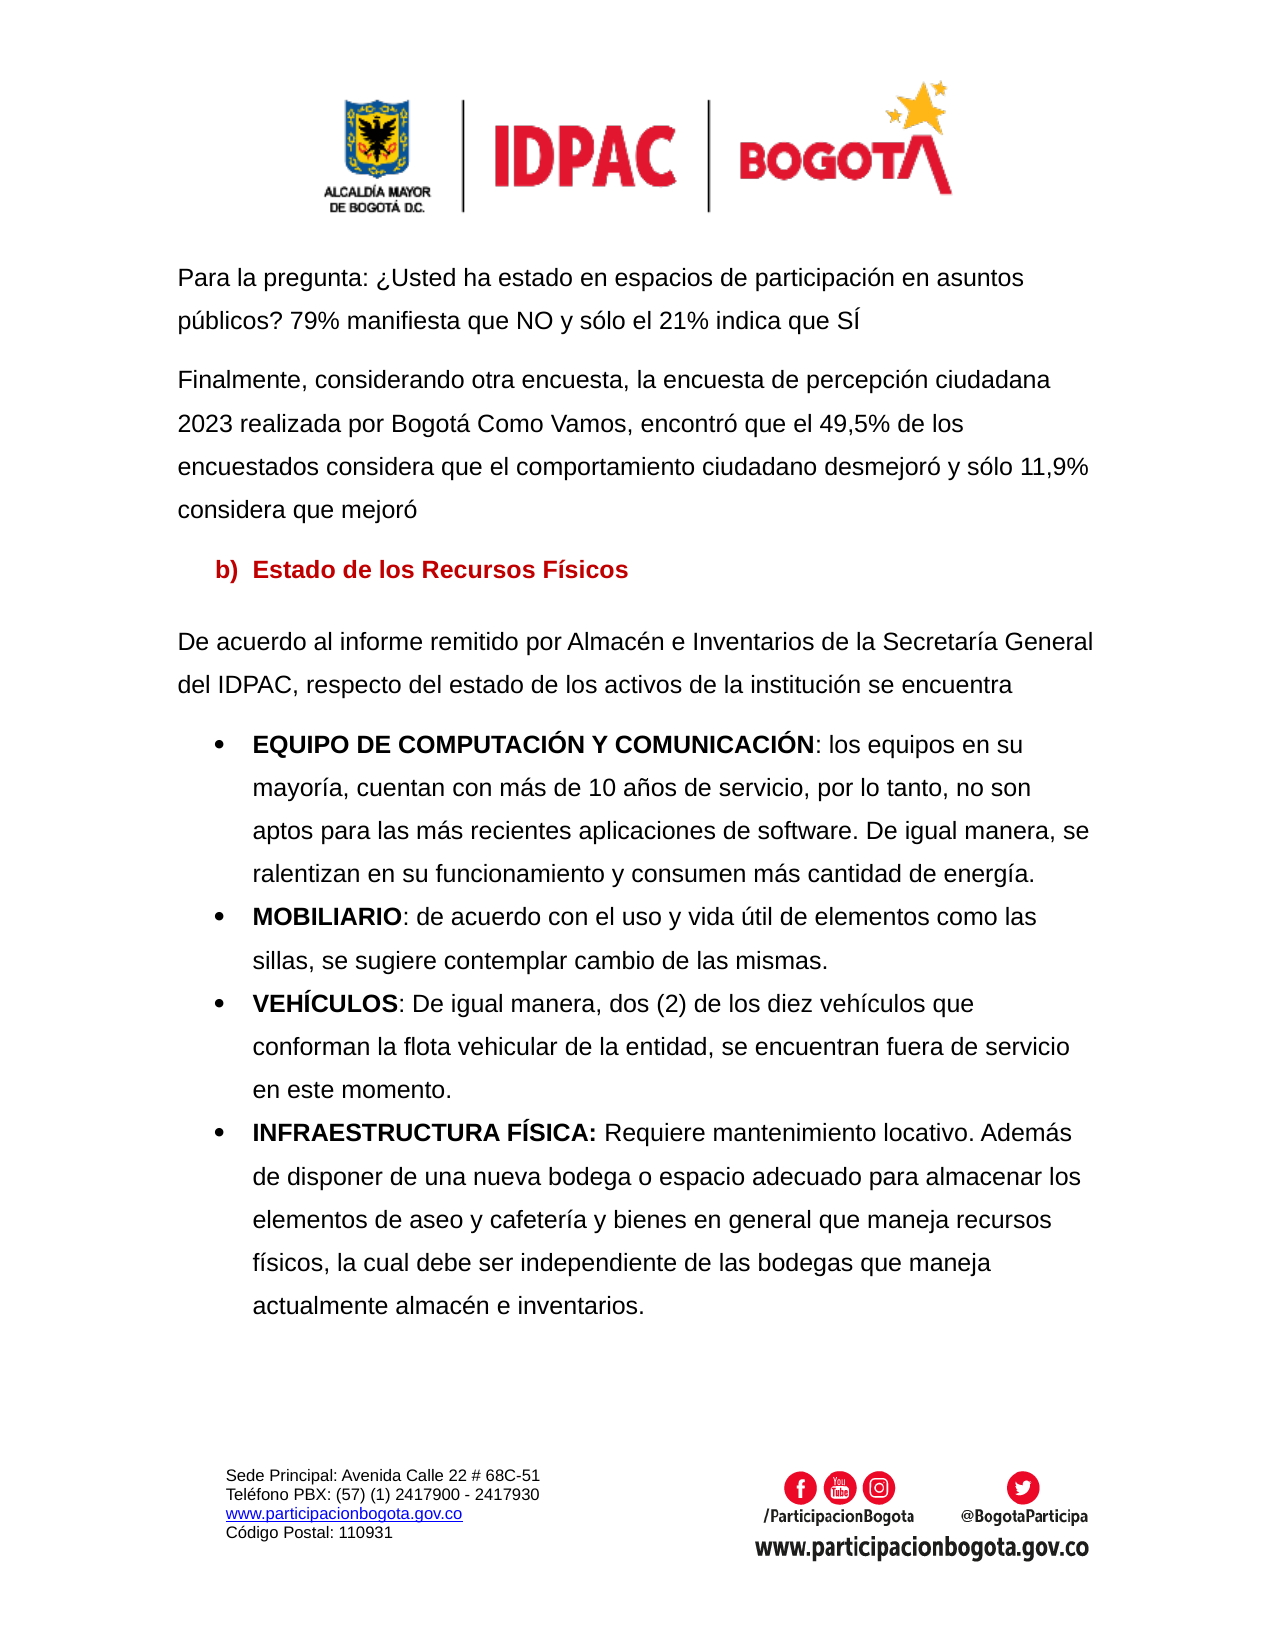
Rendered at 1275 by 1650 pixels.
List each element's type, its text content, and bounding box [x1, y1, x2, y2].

text De acuerdo al informe remitido por Almacén e Inventarios de la Secretaría General del IDPAC, respecto del estado de los activos de la institución se encuentra [177, 627, 1098, 699]
list MOBILIARIO: de acuerdo con el uso y vida útil de elementos como las sillas, se sugiere contemplar cambio de las mismas. [215, 902, 1098, 974]
picture [751, 1465, 1096, 1568]
text Finalmente, considerando otra encuesta, la encuesta de percepción ciudadana 2023 realizada por Bogotá Como Vamos, encontró que el 49,5% de los encuestados considera que el comportamiento ciudadano desmejoró y sólo 11,9% considera que mejoró [177, 366, 1098, 524]
text Para la pregunta: ¿Usted ha estado en espacios de participación en asuntos públicos? 79% manifiesta que NO y sólo el 21% indica que SÍ [177, 263, 1098, 334]
list INFRAESTRUCTURA FÍSICA: Requiere mantenimiento locativo. Además de disponer de una nueva bodega o espacio adecuado para almacenar los elementos de aseo y cafetería y bienes en general que maneja recursos físicos, la cual debe ser independiente de las bodegas que maneja actualmente almacén e inventarios. [215, 1118, 1098, 1319]
subtitle Estado de los Recursos Físicos [215, 555, 1098, 583]
picture [312, 73, 963, 229]
list VEHÍCULOS: De igual manera, dos (2) de los diez vehículos que conforman la flota vehicular de la entidad, se encuentran fuera de servicio en este momento. [215, 989, 1098, 1104]
list EQUIPO DE COMPUTACIÓN Y COMUNICACIÓN: los equipos en su mayoría, cuentan con más de 10 años de servicio, por lo tanto, no son aptos para las más recientes aplicaciones de software. De igual manera, se ralentizan en su funcionamiento y consumen más cantidad de energía. [215, 730, 1098, 888]
